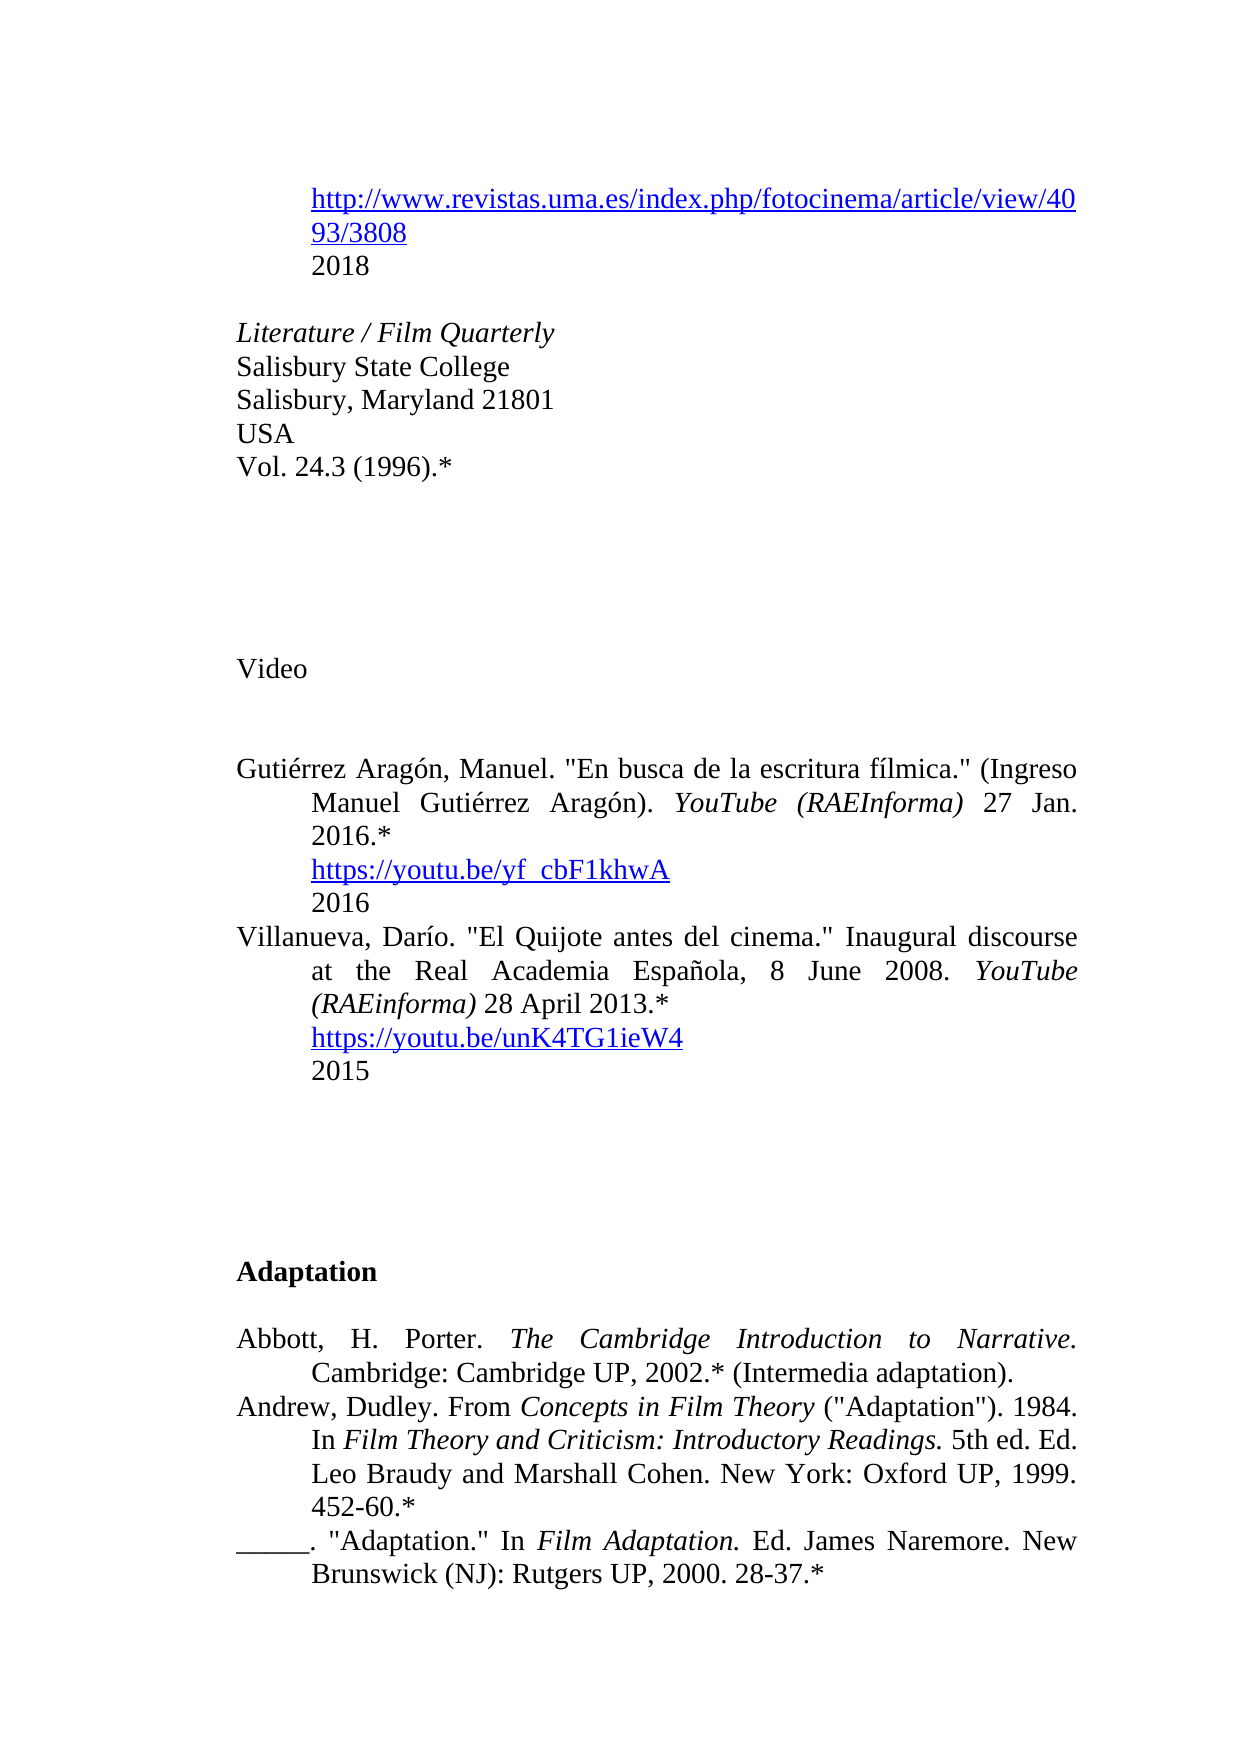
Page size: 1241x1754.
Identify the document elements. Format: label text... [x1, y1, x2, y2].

text Salisbury, Maryland 21801 [236, 382, 1078, 416]
text 2016 [236, 886, 1078, 919]
text Gutiérrez Aragón, Manuel. "En busca de la escritura fílmica." (Ingreso Manuel Gutiérrez Aragón). YouTube (RAEInforma) 27 Jan. 2016.* [236, 751, 1078, 852]
text Villanueva, Darío. "El Quijote antes del cinema." Inaugural discourse at the Real Academia Española, 8 June 2008. YouTube (RAEinforma) 28 April 2013.* [236, 919, 1078, 1020]
text 2018 [236, 248, 1078, 282]
text Abbott, H. Porter. The Cambridge Introduction to Narrative. Cambridge: Cambridge UP, 2002.* (Intermedia adaptation). [236, 1322, 1078, 1389]
text Video [236, 651, 1078, 684]
text _____. "Adaptation." In Film Adaptation. Ed. James Naremore. New Brunswick (NJ): Rutgers UP, 2000. 28-37.* [236, 1523, 1078, 1590]
text 2015 [236, 1053, 1078, 1087]
text https://youtu.be/yf_cbF1khwA [236, 852, 1078, 886]
text USA [236, 416, 1078, 449]
text Literature / Film Quarterly [236, 315, 1078, 349]
text https://youtu.be/unK4TG1ieW4 [236, 1020, 1078, 1053]
text Salisbury State College [236, 349, 1078, 382]
text Vol. 24.3 (1996).* [236, 449, 1078, 483]
text Adaptation [236, 1254, 1078, 1288]
text http://www.revistas.uma.es/index.php/fotocinema/article/view/4093/3808 [236, 148, 1078, 248]
text Andrew, Dudley. From Concepts in Film Theory ("Adaptation"). 1984. In Film Theory and Criticism: Introductory Readings. 5th ed. Ed. Leo Braudy and Marshall Cohen. New York: Oxford UP, 1999. 452-60.* [236, 1389, 1078, 1523]
